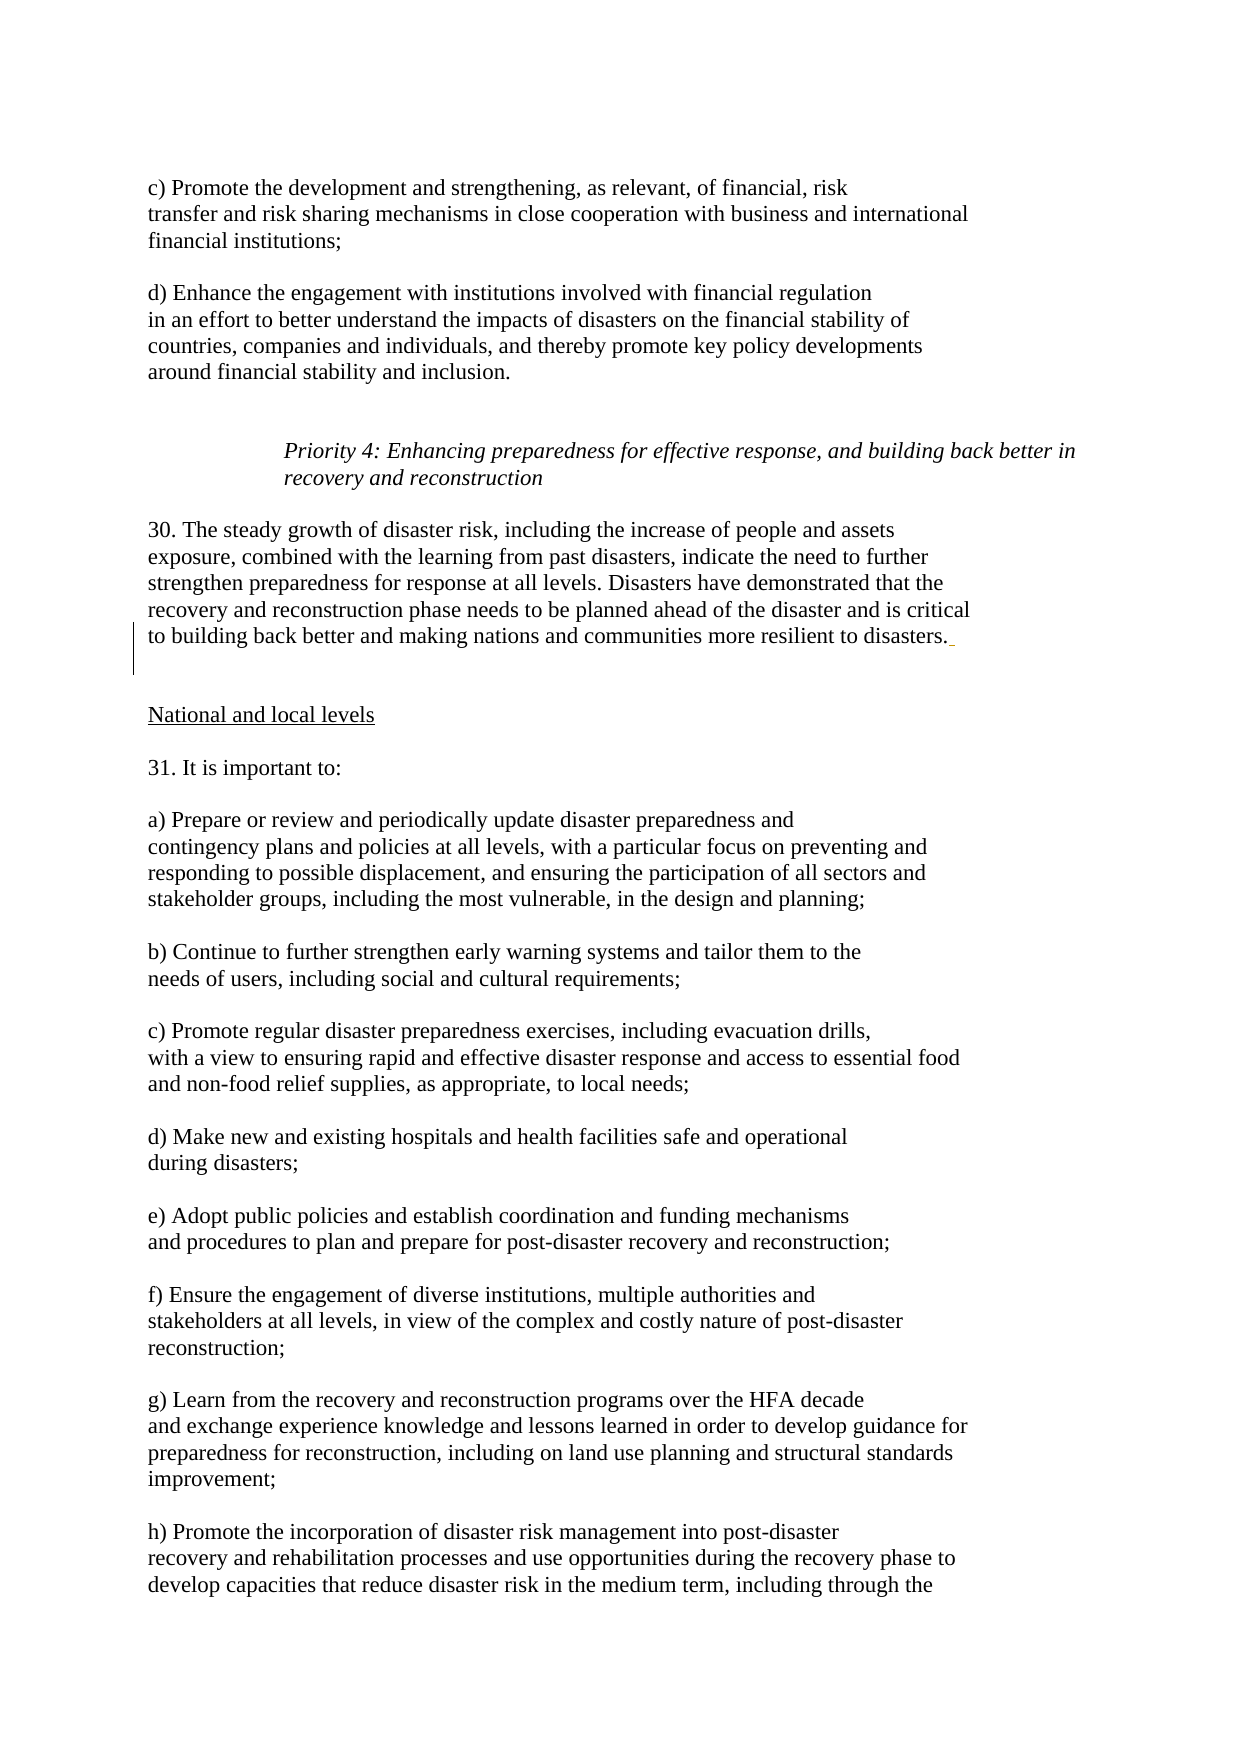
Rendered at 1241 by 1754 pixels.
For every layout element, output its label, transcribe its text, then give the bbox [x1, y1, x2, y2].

text with a view to ensuring rapid and effective disaster response and access to essential food [148, 1044, 1093, 1070]
text exposure, combined with the learning from past disasters, indicate the need to further [148, 543, 1093, 569]
text transfer and risk sharing mechanisms in close cooperation with business and international [148, 200, 1093, 227]
text countries, companies and individuals, and thereby promote key policy developments [148, 332, 1093, 358]
text improvement; [148, 1465, 1093, 1492]
text around financial stability and inclusion. [148, 358, 1093, 385]
text needs of users, including social and cultural requirements; [148, 964, 1093, 991]
text stakeholder groups, including the most vulnerable, in the design and planning; [148, 886, 1093, 912]
text d) Enhance the engagement with institutions involved with financial regulation [148, 279, 1093, 306]
text contingency plans and policies at all levels, with a particular focus on preventing and [148, 833, 1093, 859]
text c) Promote regular disaster preparedness exercises, including evacuation drills, [148, 1017, 1093, 1044]
text reconstruction; [148, 1333, 1093, 1360]
text and non-food relief supplies, as appropriate, to local needs; [148, 1070, 1093, 1096]
text Priority 4: Enhancing preparedness for effective response, and building back better in [283, 437, 1093, 464]
text to building back better and making nations and communities more resilient to disasters. [148, 622, 1093, 648]
text financial institutions; [148, 227, 1093, 253]
text f) Ensure the engagement of diverse institutions, multiple authorities and [148, 1281, 1093, 1307]
text and procedures to plan and prepare for post-disaster recovery and reconstruction; [148, 1228, 1093, 1254]
text d) Make new and existing hospitals and health facilities safe and operational [148, 1123, 1093, 1149]
text and exchange experience knowledge and lessons learned in order to develop guidance for [148, 1413, 1093, 1439]
text in an effort to better understand the impacts of disasters on the financial stability of [148, 306, 1093, 332]
text preparedness for reconstruction, including on land use planning and structural standards [148, 1439, 1093, 1465]
text b) Continue to further strengthen early warning systems and tailor them to the [148, 938, 1093, 964]
text recovery and reconstruction phase needs to be planned ahead of the disaster and is critical [148, 596, 1093, 622]
text g) Learn from the recovery and reconstruction programs over the HFA decade [148, 1386, 1093, 1413]
text responding to possible displacement, and ensuring the participation of all sectors and [148, 859, 1093, 886]
text e) Adopt public policies and establish coordination and funding mechanisms [148, 1202, 1093, 1228]
text a) Prepare or review and periodically update disaster preparedness and [148, 806, 1093, 833]
text National and local levels [148, 701, 1093, 727]
text during disasters; [148, 1149, 1093, 1175]
text 31. It is important to: [148, 754, 1093, 780]
text recovery and rehabilitation processes and use opportunities during the recovery phase to [148, 1544, 1093, 1571]
text h) Promote the incorporation of disaster risk management into post-disaster [148, 1518, 1093, 1544]
text c) Promote the development and strengthening, as relevant, of financial, risk [148, 174, 1093, 200]
text 30. The steady growth of disaster risk, including the increase of people and assets [148, 517, 1093, 543]
text strengthen preparedness for response at all levels. Disasters have demonstrated that the [148, 569, 1093, 596]
text develop capacities that reduce disaster risk in the medium term, including through the [148, 1571, 1093, 1597]
text stakeholders at all levels, in view of the complex and costly nature of post-disaster [148, 1307, 1093, 1333]
text recovery and reconstruction [283, 464, 1093, 490]
